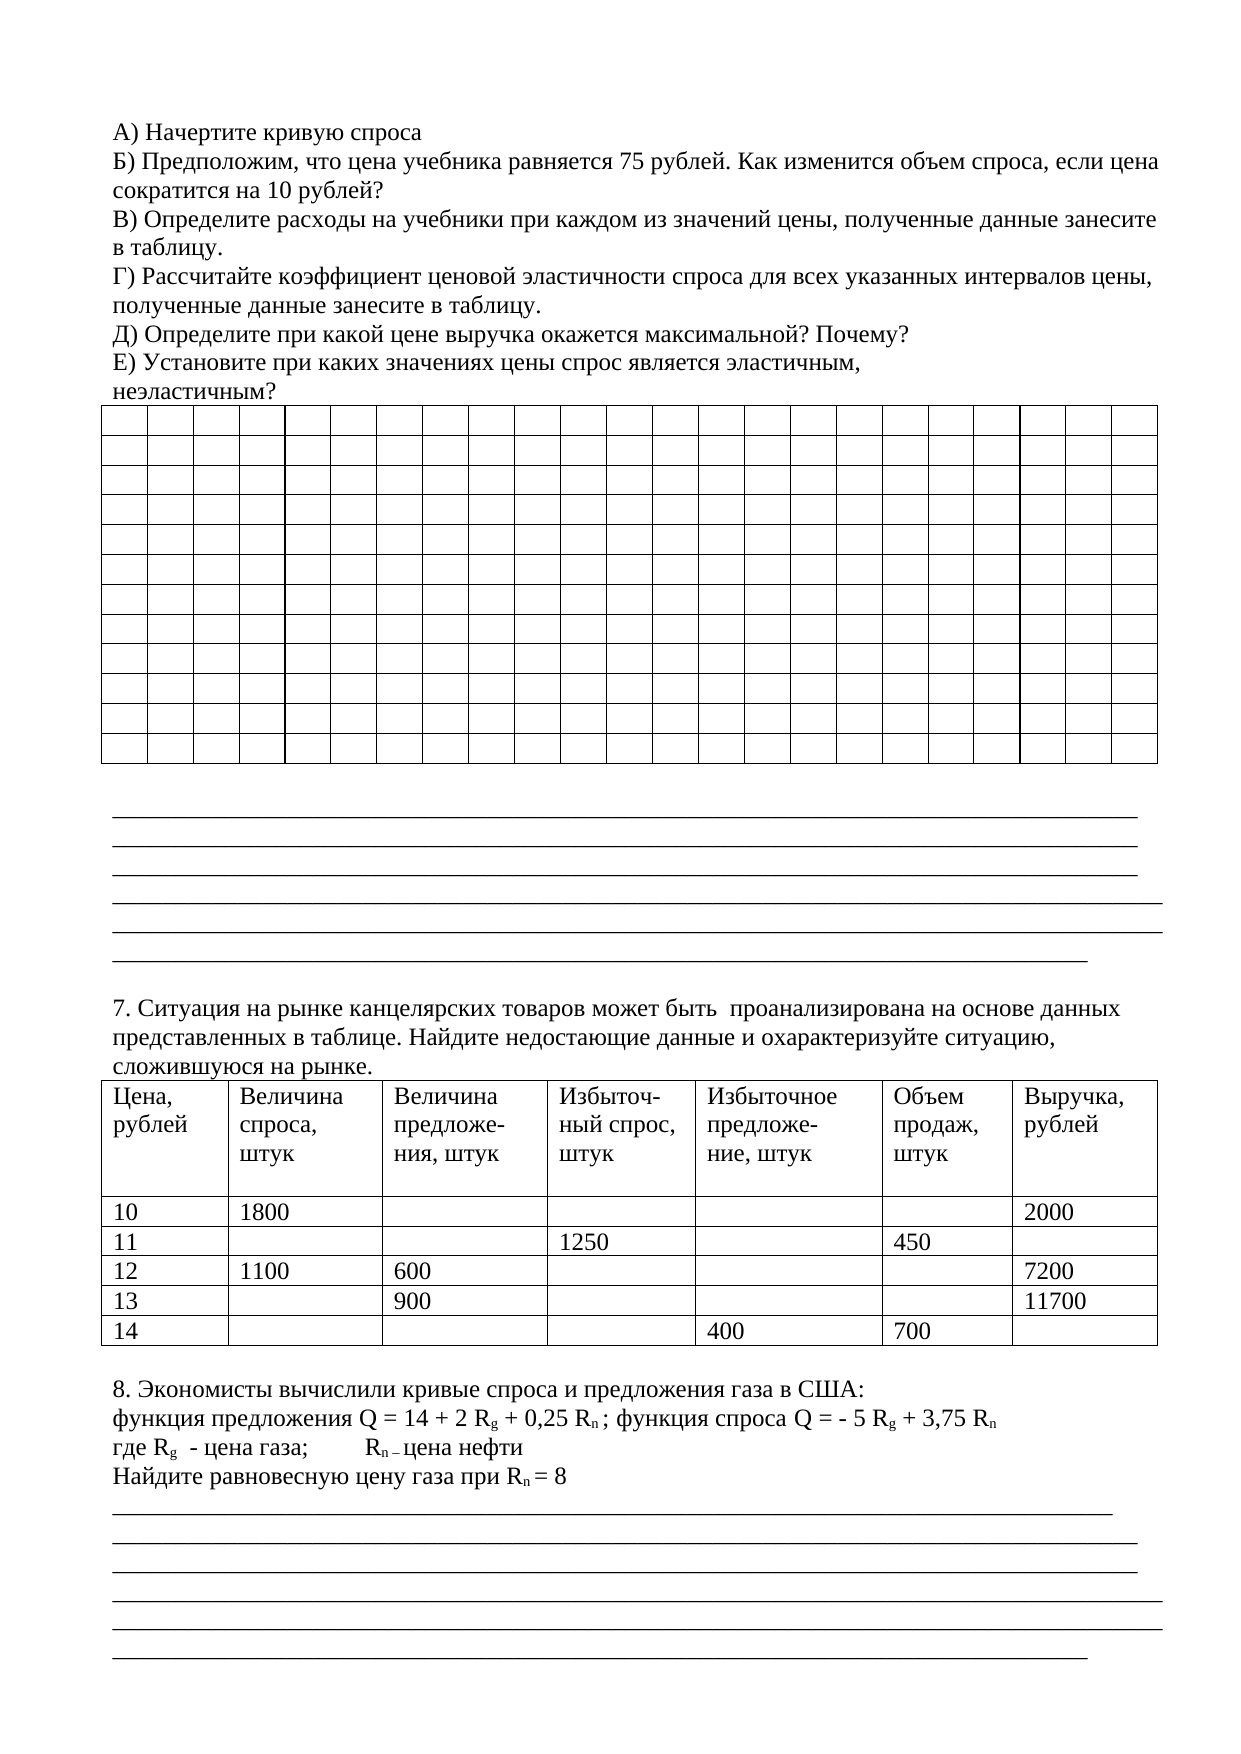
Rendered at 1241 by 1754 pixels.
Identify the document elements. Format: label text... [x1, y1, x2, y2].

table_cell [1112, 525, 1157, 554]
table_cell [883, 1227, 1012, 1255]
text __________________________________________________________________________________ [112, 850, 1167, 878]
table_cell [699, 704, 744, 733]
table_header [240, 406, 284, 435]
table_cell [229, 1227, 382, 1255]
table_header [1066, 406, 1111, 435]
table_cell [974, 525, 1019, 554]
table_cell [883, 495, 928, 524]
text ________________________________________________________________________________ [112, 1489, 1167, 1518]
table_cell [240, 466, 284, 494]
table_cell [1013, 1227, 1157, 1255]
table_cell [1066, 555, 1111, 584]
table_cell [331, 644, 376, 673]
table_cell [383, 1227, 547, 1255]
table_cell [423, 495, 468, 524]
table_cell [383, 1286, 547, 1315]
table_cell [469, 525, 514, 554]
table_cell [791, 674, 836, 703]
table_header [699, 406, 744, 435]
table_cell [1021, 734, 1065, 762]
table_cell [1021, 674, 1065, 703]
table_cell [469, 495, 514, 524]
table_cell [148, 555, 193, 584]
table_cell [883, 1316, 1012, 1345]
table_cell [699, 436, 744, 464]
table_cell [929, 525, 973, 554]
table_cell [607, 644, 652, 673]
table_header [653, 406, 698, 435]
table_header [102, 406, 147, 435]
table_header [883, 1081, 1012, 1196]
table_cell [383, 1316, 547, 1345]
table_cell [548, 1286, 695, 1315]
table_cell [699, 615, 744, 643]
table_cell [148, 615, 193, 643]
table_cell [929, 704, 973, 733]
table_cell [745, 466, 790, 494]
text функция предложения Q = 14 + 2 Rg + 0,25 Rn ; функция спроса Q = - 5 Rg + 3,75 Rn [112, 1403, 1167, 1432]
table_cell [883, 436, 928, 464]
text В) Определите расходы на учебники при каждом из значений цены, полученные данные занесите в таблицу. [112, 204, 1167, 261]
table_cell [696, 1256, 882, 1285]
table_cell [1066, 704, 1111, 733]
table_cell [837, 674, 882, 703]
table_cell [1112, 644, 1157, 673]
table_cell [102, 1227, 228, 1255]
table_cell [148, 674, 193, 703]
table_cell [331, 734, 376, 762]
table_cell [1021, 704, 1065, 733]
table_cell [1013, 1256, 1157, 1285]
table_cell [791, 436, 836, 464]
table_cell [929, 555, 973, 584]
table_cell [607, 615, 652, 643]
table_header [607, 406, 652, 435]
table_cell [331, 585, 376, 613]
text Г) Рассчитайте коэффициент ценовой эластичности спроса для всех указанных интервалов цены, полученные данные занесите в таблицу. [112, 261, 1167, 319]
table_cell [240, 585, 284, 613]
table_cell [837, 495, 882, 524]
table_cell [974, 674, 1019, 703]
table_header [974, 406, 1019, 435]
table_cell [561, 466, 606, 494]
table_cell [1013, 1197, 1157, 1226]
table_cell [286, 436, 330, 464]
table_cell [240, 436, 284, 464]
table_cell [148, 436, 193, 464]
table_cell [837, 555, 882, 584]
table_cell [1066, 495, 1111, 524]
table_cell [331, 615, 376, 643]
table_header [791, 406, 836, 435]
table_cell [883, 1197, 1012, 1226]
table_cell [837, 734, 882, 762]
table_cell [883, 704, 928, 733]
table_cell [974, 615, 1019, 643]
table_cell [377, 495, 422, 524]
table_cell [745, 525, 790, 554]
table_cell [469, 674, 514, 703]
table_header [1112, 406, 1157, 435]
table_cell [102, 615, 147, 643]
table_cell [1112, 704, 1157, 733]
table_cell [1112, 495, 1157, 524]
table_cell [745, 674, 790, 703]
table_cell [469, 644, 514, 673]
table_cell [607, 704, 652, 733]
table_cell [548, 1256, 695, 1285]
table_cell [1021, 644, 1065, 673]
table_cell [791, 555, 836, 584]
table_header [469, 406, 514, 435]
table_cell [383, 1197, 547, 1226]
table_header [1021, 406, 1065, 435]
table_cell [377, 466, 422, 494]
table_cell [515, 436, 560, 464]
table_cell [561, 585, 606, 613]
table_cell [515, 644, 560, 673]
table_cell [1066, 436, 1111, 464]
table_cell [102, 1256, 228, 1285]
text неэластичным? [112, 376, 1167, 405]
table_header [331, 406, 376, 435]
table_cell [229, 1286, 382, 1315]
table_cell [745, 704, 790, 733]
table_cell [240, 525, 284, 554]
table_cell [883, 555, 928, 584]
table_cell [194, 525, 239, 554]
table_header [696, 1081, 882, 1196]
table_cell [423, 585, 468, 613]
text где Rg - цена газа; Rn – цена нефти [112, 1432, 1167, 1461]
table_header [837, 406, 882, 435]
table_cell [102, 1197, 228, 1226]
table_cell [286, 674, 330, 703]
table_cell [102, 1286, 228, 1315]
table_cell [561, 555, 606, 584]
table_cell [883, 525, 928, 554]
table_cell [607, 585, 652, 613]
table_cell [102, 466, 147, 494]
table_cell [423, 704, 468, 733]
text __________________________________________________________________________________ [112, 821, 1167, 850]
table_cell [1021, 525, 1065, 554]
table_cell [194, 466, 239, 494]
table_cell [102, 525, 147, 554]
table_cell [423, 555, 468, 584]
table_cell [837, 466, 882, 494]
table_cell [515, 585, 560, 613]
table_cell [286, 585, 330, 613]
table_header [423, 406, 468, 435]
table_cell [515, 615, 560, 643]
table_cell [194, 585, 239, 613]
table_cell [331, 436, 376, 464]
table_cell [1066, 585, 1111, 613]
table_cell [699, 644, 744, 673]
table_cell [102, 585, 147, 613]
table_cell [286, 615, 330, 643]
text __________________________________________________________________________________ [112, 792, 1167, 821]
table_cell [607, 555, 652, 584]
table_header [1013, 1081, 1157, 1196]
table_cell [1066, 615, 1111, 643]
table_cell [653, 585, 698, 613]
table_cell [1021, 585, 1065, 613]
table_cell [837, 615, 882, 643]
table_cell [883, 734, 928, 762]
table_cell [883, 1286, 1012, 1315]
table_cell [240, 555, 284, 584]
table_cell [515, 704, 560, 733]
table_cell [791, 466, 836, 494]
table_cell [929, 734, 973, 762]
text А) Начертите кривую спроса [112, 117, 1167, 146]
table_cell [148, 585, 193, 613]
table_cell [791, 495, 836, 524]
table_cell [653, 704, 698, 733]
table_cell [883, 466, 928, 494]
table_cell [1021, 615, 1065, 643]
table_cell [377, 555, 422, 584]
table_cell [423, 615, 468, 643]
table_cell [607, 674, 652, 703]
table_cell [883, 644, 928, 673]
text ______________________________________________________________________________________________________________________________________________________________________________________________________________________________________________________ [112, 1576, 1167, 1662]
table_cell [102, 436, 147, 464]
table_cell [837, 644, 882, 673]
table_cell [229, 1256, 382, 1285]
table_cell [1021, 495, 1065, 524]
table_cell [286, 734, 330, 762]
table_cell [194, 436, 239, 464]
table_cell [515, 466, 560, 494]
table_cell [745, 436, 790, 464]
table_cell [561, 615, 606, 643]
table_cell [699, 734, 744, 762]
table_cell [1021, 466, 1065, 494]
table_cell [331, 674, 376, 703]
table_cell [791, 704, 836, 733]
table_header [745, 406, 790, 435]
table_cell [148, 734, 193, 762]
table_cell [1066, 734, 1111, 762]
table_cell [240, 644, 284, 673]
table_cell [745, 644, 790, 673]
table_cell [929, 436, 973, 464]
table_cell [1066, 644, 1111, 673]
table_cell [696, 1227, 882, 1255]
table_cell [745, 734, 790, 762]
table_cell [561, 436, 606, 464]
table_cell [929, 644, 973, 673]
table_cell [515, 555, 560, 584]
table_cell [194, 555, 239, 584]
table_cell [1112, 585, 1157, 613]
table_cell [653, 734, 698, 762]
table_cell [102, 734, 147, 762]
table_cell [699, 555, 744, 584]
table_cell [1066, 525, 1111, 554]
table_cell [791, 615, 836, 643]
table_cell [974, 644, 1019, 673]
text Д) Определите при какой цене выручка окажется максимальной? Почему? [112, 319, 1167, 347]
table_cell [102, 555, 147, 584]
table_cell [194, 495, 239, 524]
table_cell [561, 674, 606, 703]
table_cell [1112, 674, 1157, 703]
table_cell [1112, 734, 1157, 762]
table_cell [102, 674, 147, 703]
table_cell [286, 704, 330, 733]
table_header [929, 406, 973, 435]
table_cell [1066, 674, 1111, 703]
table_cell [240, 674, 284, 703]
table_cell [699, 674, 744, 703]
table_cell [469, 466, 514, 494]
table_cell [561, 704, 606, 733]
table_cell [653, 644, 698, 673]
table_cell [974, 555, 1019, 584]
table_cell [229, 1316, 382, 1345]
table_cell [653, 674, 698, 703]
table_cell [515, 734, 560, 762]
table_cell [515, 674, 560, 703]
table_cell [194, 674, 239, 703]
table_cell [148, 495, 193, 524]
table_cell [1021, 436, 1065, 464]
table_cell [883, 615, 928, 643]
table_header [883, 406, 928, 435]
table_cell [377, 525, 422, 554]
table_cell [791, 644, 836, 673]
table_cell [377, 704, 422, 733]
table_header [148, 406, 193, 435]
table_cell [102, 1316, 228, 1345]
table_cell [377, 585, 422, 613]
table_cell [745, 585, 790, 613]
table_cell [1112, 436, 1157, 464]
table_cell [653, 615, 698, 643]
text 7. Ситуация на рынке канцелярских товаров может быть проанализирована на основе данных представленных в таблице. Найдите недостающие данные и охарактеризуйте ситуацию, сложившуюся на рынке. [112, 993, 1167, 1080]
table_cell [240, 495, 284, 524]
text Б) Предположим, что цена учебника равняется 75 рублей. Как изменится объем спроса, если цена сократится на 10 рублей? [112, 146, 1167, 204]
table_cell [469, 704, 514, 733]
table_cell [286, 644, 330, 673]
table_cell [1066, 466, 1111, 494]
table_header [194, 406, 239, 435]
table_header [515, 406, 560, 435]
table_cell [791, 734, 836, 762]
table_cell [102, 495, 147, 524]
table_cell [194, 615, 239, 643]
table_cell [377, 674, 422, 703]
text __________________________________________________________________________________ [112, 1518, 1167, 1547]
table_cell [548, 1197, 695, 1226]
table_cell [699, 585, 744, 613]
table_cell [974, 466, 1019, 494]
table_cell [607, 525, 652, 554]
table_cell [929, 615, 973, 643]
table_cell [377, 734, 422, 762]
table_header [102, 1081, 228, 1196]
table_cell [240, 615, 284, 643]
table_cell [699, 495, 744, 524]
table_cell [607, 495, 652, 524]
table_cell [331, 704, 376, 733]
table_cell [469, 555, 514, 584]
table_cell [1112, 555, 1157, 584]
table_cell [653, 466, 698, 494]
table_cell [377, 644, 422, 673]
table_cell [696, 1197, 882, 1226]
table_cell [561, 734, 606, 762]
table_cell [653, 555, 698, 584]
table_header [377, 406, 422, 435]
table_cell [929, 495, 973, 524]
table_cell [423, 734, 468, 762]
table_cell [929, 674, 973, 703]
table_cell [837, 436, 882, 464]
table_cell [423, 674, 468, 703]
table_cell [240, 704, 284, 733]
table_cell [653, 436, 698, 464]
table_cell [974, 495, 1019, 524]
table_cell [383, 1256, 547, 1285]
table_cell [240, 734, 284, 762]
text 8. Экономисты вычислили кривые спроса и предложения газа в США: [112, 1374, 1167, 1403]
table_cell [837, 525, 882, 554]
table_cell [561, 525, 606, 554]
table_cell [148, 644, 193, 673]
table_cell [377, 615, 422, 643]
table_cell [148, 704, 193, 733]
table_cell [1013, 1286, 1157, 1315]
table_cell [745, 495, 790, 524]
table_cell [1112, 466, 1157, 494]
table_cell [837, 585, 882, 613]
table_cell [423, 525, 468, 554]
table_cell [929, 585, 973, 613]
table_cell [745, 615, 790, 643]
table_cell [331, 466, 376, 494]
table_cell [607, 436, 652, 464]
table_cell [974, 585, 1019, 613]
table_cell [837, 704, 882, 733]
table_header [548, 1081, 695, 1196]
text Е) Установите при каких значениях цены спрос является эластичным, [112, 347, 1167, 376]
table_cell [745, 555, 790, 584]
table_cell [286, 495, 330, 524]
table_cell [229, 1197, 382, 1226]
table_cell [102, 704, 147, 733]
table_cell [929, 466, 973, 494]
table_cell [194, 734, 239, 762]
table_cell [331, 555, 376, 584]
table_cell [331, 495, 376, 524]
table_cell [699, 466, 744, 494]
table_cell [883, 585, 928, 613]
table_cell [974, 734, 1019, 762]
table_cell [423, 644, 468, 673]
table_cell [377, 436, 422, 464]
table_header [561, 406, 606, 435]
text __________________________________________________________________________________ [112, 1547, 1167, 1576]
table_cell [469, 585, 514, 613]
text Найдите равновесную цену газа при Rn = 8 [112, 1461, 1167, 1489]
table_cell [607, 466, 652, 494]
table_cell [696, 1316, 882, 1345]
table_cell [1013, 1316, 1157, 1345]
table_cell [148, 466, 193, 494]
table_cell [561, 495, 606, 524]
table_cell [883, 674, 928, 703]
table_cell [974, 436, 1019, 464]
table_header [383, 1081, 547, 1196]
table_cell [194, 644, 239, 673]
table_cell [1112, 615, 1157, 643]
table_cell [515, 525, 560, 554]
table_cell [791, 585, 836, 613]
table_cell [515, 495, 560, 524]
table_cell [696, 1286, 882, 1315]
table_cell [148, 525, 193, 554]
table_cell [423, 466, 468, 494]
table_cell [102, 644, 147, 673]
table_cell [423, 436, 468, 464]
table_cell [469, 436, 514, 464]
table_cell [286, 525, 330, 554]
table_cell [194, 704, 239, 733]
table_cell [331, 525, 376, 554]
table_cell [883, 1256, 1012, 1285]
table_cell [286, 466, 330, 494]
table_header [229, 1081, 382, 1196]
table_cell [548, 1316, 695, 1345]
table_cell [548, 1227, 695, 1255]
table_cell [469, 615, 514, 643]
text ______________________________________________________________________________________________________________________________________________________________________________________________________________________________________________________ [112, 878, 1167, 965]
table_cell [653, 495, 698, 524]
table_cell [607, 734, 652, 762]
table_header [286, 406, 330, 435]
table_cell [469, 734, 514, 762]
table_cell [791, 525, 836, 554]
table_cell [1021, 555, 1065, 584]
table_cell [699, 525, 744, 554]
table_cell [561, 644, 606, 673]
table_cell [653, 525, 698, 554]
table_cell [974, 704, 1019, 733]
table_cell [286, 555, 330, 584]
